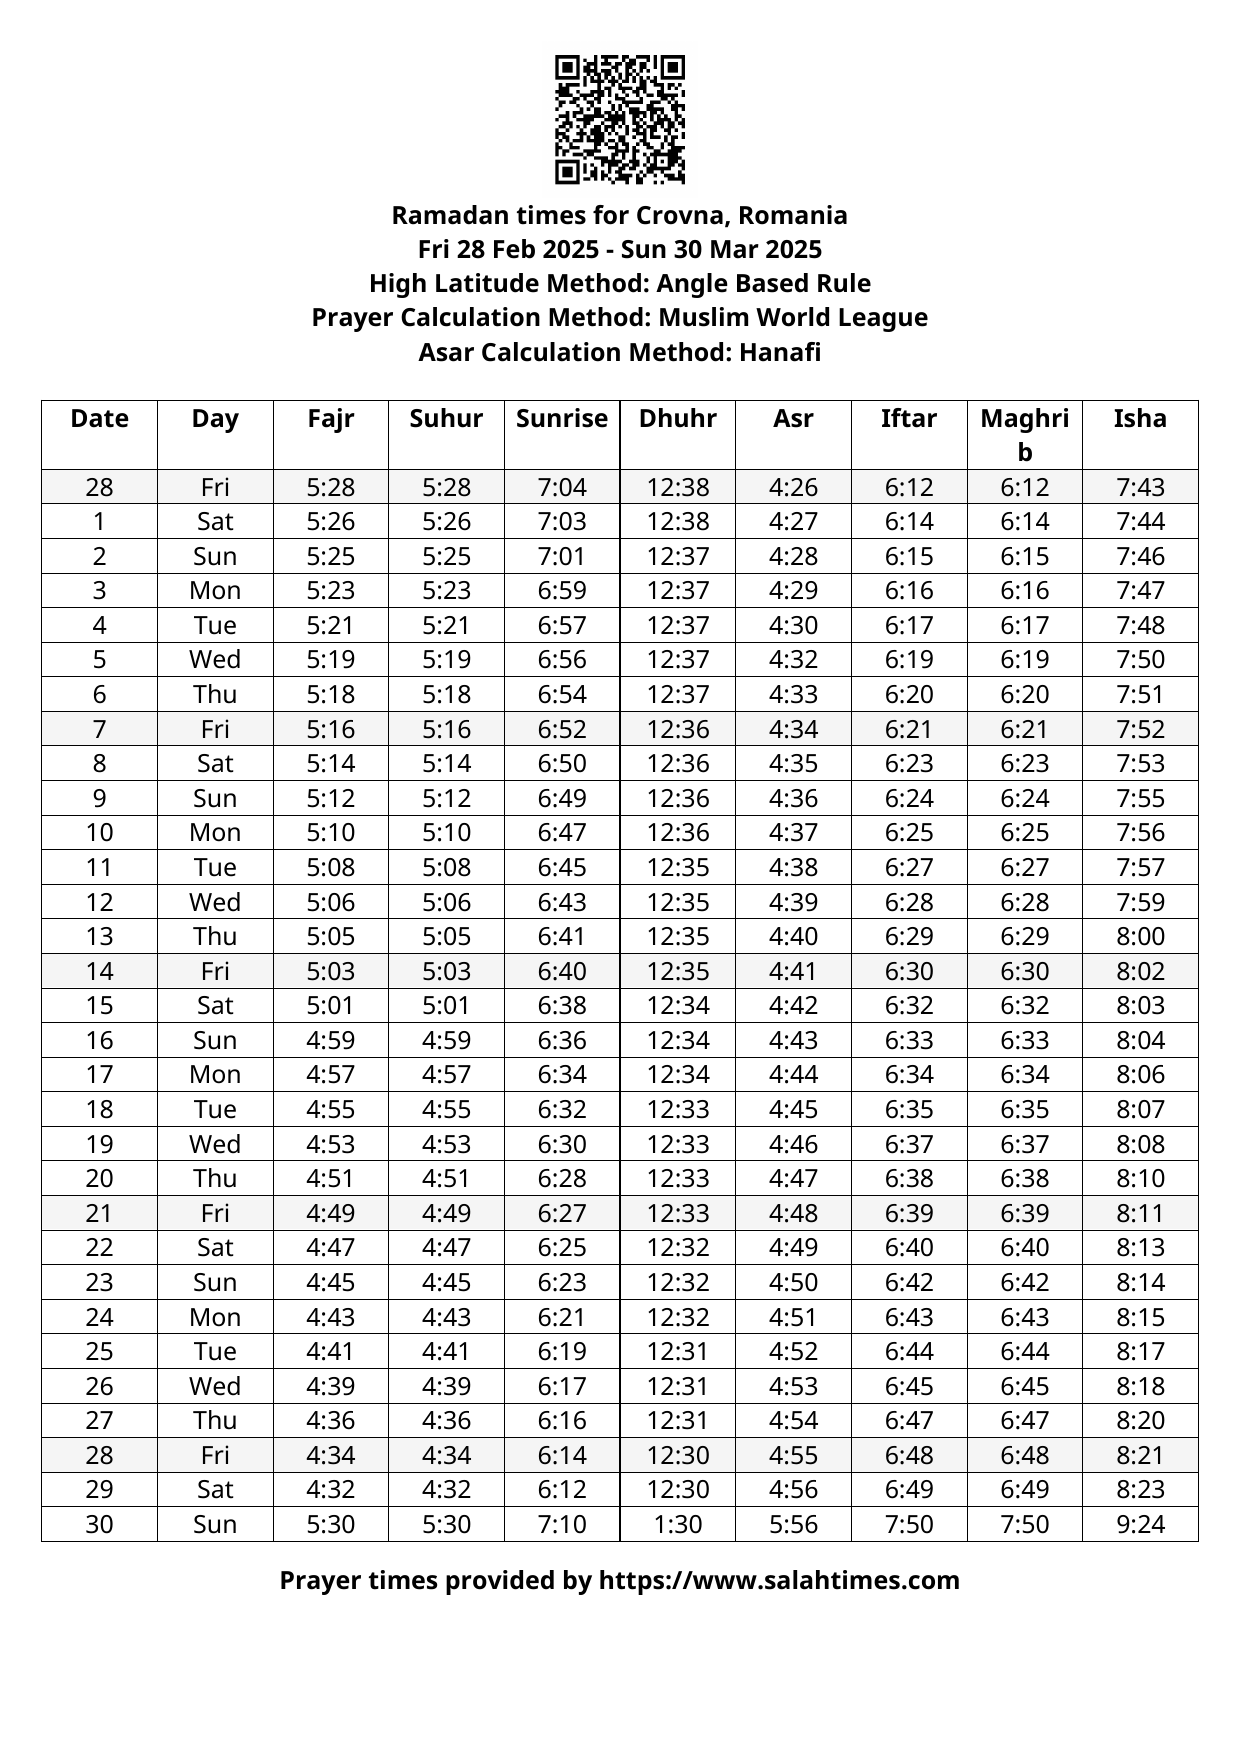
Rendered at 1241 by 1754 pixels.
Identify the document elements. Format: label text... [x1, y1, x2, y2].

table_cell 12:34 [621, 1023, 735, 1057]
table_cell 6:44 [968, 1334, 1082, 1368]
table_header Dhuhr [621, 401, 735, 469]
table_cell 6:33 [852, 1023, 967, 1057]
table_cell 6:38 [852, 1161, 967, 1195]
table_cell 4:47 [736, 1161, 851, 1195]
table_cell 6:29 [852, 919, 967, 953]
table_cell Thu [158, 677, 273, 711]
table_cell 7 [42, 712, 157, 745]
table_cell 5:21 [389, 608, 504, 642]
table_cell 12:36 [621, 816, 735, 849]
table_cell 6:24 [968, 781, 1082, 814]
table_cell 4:43 [736, 1023, 851, 1057]
table_cell 5:03 [274, 954, 388, 987]
table_cell 9:24 [1083, 1507, 1198, 1541]
table_cell 4:53 [274, 1127, 388, 1160]
table_header Suhur [389, 401, 504, 469]
picture [542, 41, 699, 198]
table_cell 5:26 [389, 504, 504, 538]
table_cell Fri [158, 1196, 273, 1229]
table_cell 5:08 [274, 850, 388, 884]
table_cell 6:40 [505, 954, 619, 987]
table_cell 6:14 [505, 1438, 619, 1472]
table_cell 23 [42, 1265, 157, 1299]
table_cell 6:25 [968, 816, 1082, 849]
table_cell 8 [42, 746, 157, 780]
table_cell 4:47 [389, 1231, 504, 1264]
table_cell 6:19 [968, 643, 1082, 676]
table_cell 4:33 [736, 677, 851, 711]
table_cell 6:23 [968, 746, 1082, 780]
table_cell 24 [42, 1300, 157, 1333]
table_cell 8:21 [1083, 1438, 1198, 1472]
table_cell 12:37 [621, 643, 735, 676]
table_cell 12:31 [621, 1334, 735, 1368]
table_cell 12:35 [621, 919, 735, 953]
table_cell 6:37 [968, 1127, 1082, 1160]
table_cell 6:45 [852, 1369, 967, 1402]
table_cell 6:15 [852, 539, 967, 572]
table_cell Sun [158, 1265, 273, 1299]
table_cell Mon [158, 1058, 273, 1091]
table_cell 2 [42, 539, 157, 572]
table_cell 12:37 [621, 574, 735, 607]
table_cell 5:05 [389, 919, 504, 953]
table_cell 5 [42, 643, 157, 676]
table_cell Mon [158, 1300, 273, 1333]
table_cell 7:55 [1083, 781, 1198, 814]
table_cell 5:19 [389, 643, 504, 676]
table_cell 6:42 [852, 1265, 967, 1299]
table_cell 5:19 [274, 643, 388, 676]
table_cell 8:04 [1083, 1023, 1198, 1057]
table_cell 5:14 [389, 746, 504, 780]
table_cell 6:56 [505, 643, 619, 676]
table_cell Sat [158, 989, 273, 1022]
table_cell Sat [158, 746, 273, 780]
table_cell 6:45 [505, 850, 619, 884]
table_cell 8:08 [1083, 1127, 1198, 1160]
table_cell 6:28 [505, 1161, 619, 1195]
table_header Day [158, 401, 273, 469]
table_cell 6:52 [505, 712, 619, 745]
text Prayer Calculation Method: Muslim World League [42, 300, 1198, 334]
table_cell 6:39 [852, 1196, 967, 1229]
table_cell 12:32 [621, 1300, 735, 1333]
table_cell 6:44 [852, 1334, 967, 1368]
table_cell Mon [158, 574, 273, 607]
table_cell 7:56 [1083, 816, 1198, 849]
table_cell 8:15 [1083, 1300, 1198, 1333]
table_cell 4:57 [274, 1058, 388, 1091]
table_cell 4:30 [736, 608, 851, 642]
table_cell 7:50 [852, 1507, 967, 1541]
table_cell Wed [158, 643, 273, 676]
table_cell 7:50 [968, 1507, 1082, 1541]
table_cell 6:14 [968, 504, 1082, 538]
table_cell 6:35 [852, 1092, 967, 1126]
table_cell 6:49 [968, 1473, 1082, 1506]
table_cell 5:01 [389, 989, 504, 1022]
table_cell 16 [42, 1023, 157, 1057]
table_cell 7:48 [1083, 608, 1198, 642]
table_cell 5:01 [274, 989, 388, 1022]
table_cell 6:57 [505, 608, 619, 642]
table_cell 6:43 [505, 885, 619, 918]
table_cell 4:50 [736, 1265, 851, 1299]
table_cell 7:47 [1083, 574, 1198, 607]
table_cell 8:02 [1083, 954, 1198, 987]
table_cell 4:39 [274, 1369, 388, 1402]
table_cell 30 [42, 1507, 157, 1541]
table_cell 6:42 [968, 1265, 1082, 1299]
table_cell 5:56 [736, 1507, 851, 1541]
text Ramadan times for Crovna, Romania [42, 198, 1198, 232]
table_cell 4:28 [736, 539, 851, 572]
table_cell 6:32 [852, 989, 967, 1022]
table_cell 6:29 [968, 919, 1082, 953]
table_cell 5:25 [389, 539, 504, 572]
table_cell 18 [42, 1092, 157, 1126]
table_cell Wed [158, 1127, 273, 1160]
table_cell 6 [42, 677, 157, 711]
table_cell 17 [42, 1058, 157, 1091]
table_cell 7:46 [1083, 539, 1198, 572]
table_cell 4:26 [736, 470, 851, 503]
table_cell 12:33 [621, 1127, 735, 1160]
table_cell Fri [158, 712, 273, 745]
table_cell 12:37 [621, 677, 735, 711]
table_cell 4:29 [736, 574, 851, 607]
table_cell 4:27 [736, 504, 851, 538]
table_cell 7:59 [1083, 885, 1198, 918]
table_cell 14 [42, 954, 157, 987]
table_cell 4:51 [274, 1161, 388, 1195]
table_header Isha [1083, 401, 1198, 469]
table_cell 8:06 [1083, 1058, 1198, 1091]
table_cell 6:23 [505, 1265, 619, 1299]
table_cell 5:23 [389, 574, 504, 607]
table_cell 5:25 [274, 539, 388, 572]
table_cell 28 [42, 1438, 157, 1472]
table_cell 6:50 [505, 746, 619, 780]
table_cell 8:17 [1083, 1334, 1198, 1368]
table_cell 6:23 [852, 746, 967, 780]
table_cell 6:16 [505, 1404, 619, 1437]
table_cell 27 [42, 1404, 157, 1437]
table_cell 12:35 [621, 954, 735, 987]
table_cell Wed [158, 885, 273, 918]
table_cell 4:39 [389, 1369, 504, 1402]
table_cell 5:28 [389, 470, 504, 503]
table_cell 5:06 [389, 885, 504, 918]
table_cell 12:32 [621, 1265, 735, 1299]
table_cell 12:38 [621, 470, 735, 503]
table_cell 5:14 [274, 746, 388, 780]
table_cell 6:38 [968, 1161, 1082, 1195]
table_cell 6:19 [505, 1334, 619, 1368]
table_cell 4:41 [389, 1334, 504, 1368]
table_cell 7:01 [505, 539, 619, 572]
table_cell 6:32 [968, 989, 1082, 1022]
table_cell 6:40 [968, 1231, 1082, 1264]
table_cell 29 [42, 1473, 157, 1506]
table_cell 5:16 [274, 712, 388, 745]
table_cell 1:30 [621, 1507, 735, 1541]
table_cell 8:23 [1083, 1473, 1198, 1506]
table_cell 4:51 [389, 1161, 504, 1195]
table_cell Wed [158, 1369, 273, 1402]
table_cell 4:49 [389, 1196, 504, 1229]
table_header Fajr [274, 401, 388, 469]
table_cell 6:17 [505, 1369, 619, 1402]
table_cell 4:44 [736, 1058, 851, 1091]
table_cell 6:17 [968, 608, 1082, 642]
table_cell 21 [42, 1196, 157, 1229]
table_cell 3 [42, 574, 157, 607]
table_cell 6:47 [852, 1404, 967, 1437]
table_cell 7:10 [505, 1507, 619, 1541]
table_cell 5:28 [274, 470, 388, 503]
table_cell 12:37 [621, 539, 735, 572]
table_cell Sun [158, 539, 273, 572]
table_cell 6:16 [968, 574, 1082, 607]
table_cell 6:15 [968, 539, 1082, 572]
table_cell 4:32 [736, 643, 851, 676]
table_cell 12:37 [621, 608, 735, 642]
table_cell 4:55 [274, 1092, 388, 1126]
table_cell 6:25 [505, 1231, 619, 1264]
table_cell 19 [42, 1127, 157, 1160]
table_cell Sun [158, 1023, 273, 1057]
table_cell 7:53 [1083, 746, 1198, 780]
table_cell 22 [42, 1231, 157, 1264]
table_cell 7:52 [1083, 712, 1198, 745]
table_cell 4:57 [389, 1058, 504, 1091]
table_cell 4:49 [274, 1196, 388, 1229]
table_cell 4:37 [736, 816, 851, 849]
table_cell 6:19 [852, 643, 967, 676]
table_cell Tue [158, 1092, 273, 1126]
table_cell 6:48 [852, 1438, 967, 1472]
table_cell 6:27 [968, 850, 1082, 884]
table_cell 8:14 [1083, 1265, 1198, 1299]
table_cell 5:18 [389, 677, 504, 711]
table_cell 6:24 [852, 781, 967, 814]
table_cell 6:20 [852, 677, 967, 711]
table_cell 7:57 [1083, 850, 1198, 884]
table_cell 5:26 [274, 504, 388, 538]
table_cell 5:30 [389, 1507, 504, 1541]
table_cell 6:34 [968, 1058, 1082, 1091]
table_cell 6:27 [505, 1196, 619, 1229]
table_cell 6:47 [968, 1404, 1082, 1437]
table_cell 4:56 [736, 1473, 851, 1506]
table_cell 4:53 [389, 1127, 504, 1160]
table_cell 4:55 [736, 1438, 851, 1472]
table_cell 12:34 [621, 989, 735, 1022]
table_cell 6:12 [505, 1473, 619, 1506]
table_cell 12:35 [621, 885, 735, 918]
table_cell 6:47 [505, 816, 619, 849]
table_cell 4:36 [389, 1404, 504, 1437]
table_cell 4:48 [736, 1196, 851, 1229]
table_cell 6:54 [505, 677, 619, 711]
table_cell 7:04 [505, 470, 619, 503]
table_cell 6:43 [852, 1300, 967, 1333]
table_cell 6:45 [968, 1369, 1082, 1402]
table_cell 4:53 [736, 1369, 851, 1402]
table_cell 4:45 [389, 1265, 504, 1299]
table_cell 12:34 [621, 1058, 735, 1091]
table_cell 7:50 [1083, 643, 1198, 676]
table_cell 5:18 [274, 677, 388, 711]
table_cell 4:32 [274, 1473, 388, 1506]
table_cell 6:35 [968, 1092, 1082, 1126]
text Prayer times provided by https://www.salahtimes.com [42, 1563, 1198, 1597]
text Fri 28 Feb 2025 - Sun 30 Mar 2025 [42, 232, 1198, 266]
text High Latitude Method: Angle Based Rule [42, 266, 1198, 300]
table_cell 28 [42, 470, 157, 503]
table_cell Sat [158, 1231, 273, 1264]
table_cell 6:21 [968, 712, 1082, 745]
table_header Sunrise [505, 401, 619, 469]
table_cell 4:39 [736, 885, 851, 918]
text Asar Calculation Method: Hanafi [42, 334, 1198, 368]
table_cell 4:40 [736, 919, 851, 953]
table_cell 6:14 [852, 504, 967, 538]
table_cell 6:41 [505, 919, 619, 953]
table_cell 4:38 [736, 850, 851, 884]
table_cell 7:43 [1083, 470, 1198, 503]
table_cell 20 [42, 1161, 157, 1195]
table_cell Thu [158, 919, 273, 953]
table_cell 6:28 [852, 885, 967, 918]
table_cell 5:05 [274, 919, 388, 953]
table_cell 13 [42, 919, 157, 953]
table_cell 6:39 [968, 1196, 1082, 1229]
table_cell 4:42 [736, 989, 851, 1022]
table_cell 4:43 [274, 1300, 388, 1333]
table_cell 12:33 [621, 1196, 735, 1229]
table_cell 12:30 [621, 1438, 735, 1472]
table_cell 6:36 [505, 1023, 619, 1057]
table_cell 8:07 [1083, 1092, 1198, 1126]
table_cell 1 [42, 504, 157, 538]
table_cell Fri [158, 1438, 273, 1472]
table_cell 4:34 [389, 1438, 504, 1472]
table_cell 7:03 [505, 504, 619, 538]
table_cell 6:59 [505, 574, 619, 607]
table_cell 12:31 [621, 1369, 735, 1402]
table_cell 8:18 [1083, 1369, 1198, 1402]
table_header Maghrib [968, 401, 1082, 469]
table_cell Tue [158, 850, 273, 884]
table_cell 6:37 [852, 1127, 967, 1160]
table_header Iftar [852, 401, 967, 469]
table_cell 4:34 [274, 1438, 388, 1472]
table_cell 6:12 [968, 470, 1082, 503]
table_cell 6:20 [968, 677, 1082, 711]
table_cell 11 [42, 850, 157, 884]
table_cell 15 [42, 989, 157, 1022]
table_cell 5:21 [274, 608, 388, 642]
table_cell Fri [158, 954, 273, 987]
table_cell 6:21 [505, 1300, 619, 1333]
table_cell 7:51 [1083, 677, 1198, 711]
table_cell 4:34 [736, 712, 851, 745]
table_cell 6:34 [852, 1058, 967, 1091]
table_cell 12:30 [621, 1473, 735, 1506]
table_cell 5:23 [274, 574, 388, 607]
table_cell 12 [42, 885, 157, 918]
table_cell 12:31 [621, 1404, 735, 1437]
table_cell 4:45 [736, 1092, 851, 1126]
table_cell 12:33 [621, 1092, 735, 1126]
table_cell 12:33 [621, 1161, 735, 1195]
table_cell 4:36 [274, 1404, 388, 1437]
table_cell 6:34 [505, 1058, 619, 1091]
table_cell 4:43 [389, 1300, 504, 1333]
table_cell 6:30 [505, 1127, 619, 1160]
table_cell Sat [158, 1473, 273, 1506]
table_cell 5:30 [274, 1507, 388, 1541]
table_cell 6:33 [968, 1023, 1082, 1057]
table_cell 6:40 [852, 1231, 967, 1264]
table_cell 6:17 [852, 608, 967, 642]
table_cell 10 [42, 816, 157, 849]
table_cell 12:36 [621, 781, 735, 814]
table_cell 6:30 [852, 954, 967, 987]
table_cell 4:55 [389, 1092, 504, 1126]
table_cell 4:54 [736, 1404, 851, 1437]
table_cell 6:16 [852, 574, 967, 607]
table_cell 5:03 [389, 954, 504, 987]
table_cell 4:51 [736, 1300, 851, 1333]
table_cell 8:10 [1083, 1161, 1198, 1195]
table_cell Thu [158, 1161, 273, 1195]
table_cell 4:49 [736, 1231, 851, 1264]
table_cell 4:59 [389, 1023, 504, 1057]
table_cell 4:36 [736, 781, 851, 814]
table_cell 5:12 [274, 781, 388, 814]
table_cell 4:41 [736, 954, 851, 987]
table_cell 4:52 [736, 1334, 851, 1368]
table_cell 26 [42, 1369, 157, 1402]
table_cell 6:32 [505, 1092, 619, 1126]
table_header Asr [736, 401, 851, 469]
table_cell 6:48 [968, 1438, 1082, 1472]
table_cell 5:08 [389, 850, 504, 884]
table_cell 8:20 [1083, 1404, 1198, 1437]
table_cell Tue [158, 608, 273, 642]
table_cell Sun [158, 1507, 273, 1541]
table_cell 12:35 [621, 850, 735, 884]
table_cell 5:16 [389, 712, 504, 745]
table_cell 9 [42, 781, 157, 814]
table_cell 4:59 [274, 1023, 388, 1057]
table_cell 12:36 [621, 746, 735, 780]
table_header Date [42, 401, 157, 469]
table_cell 12:36 [621, 712, 735, 745]
table_cell 4:32 [389, 1473, 504, 1506]
table_cell 12:38 [621, 504, 735, 538]
table_cell Tue [158, 1334, 273, 1368]
table_cell 6:49 [505, 781, 619, 814]
table_cell 8:00 [1083, 919, 1198, 953]
table_cell Sat [158, 504, 273, 538]
table_cell Mon [158, 816, 273, 849]
table_cell 25 [42, 1334, 157, 1368]
table_cell 6:28 [968, 885, 1082, 918]
table_cell 7:44 [1083, 504, 1198, 538]
table_cell 5:10 [389, 816, 504, 849]
table_cell 8:03 [1083, 989, 1198, 1022]
table_cell 6:30 [968, 954, 1082, 987]
table_cell 6:12 [852, 470, 967, 503]
table_cell 6:43 [968, 1300, 1082, 1333]
table_cell 4 [42, 608, 157, 642]
table_cell Thu [158, 1404, 273, 1437]
table_cell 8:11 [1083, 1196, 1198, 1229]
table_cell Fri [158, 470, 273, 503]
table_cell 4:45 [274, 1265, 388, 1299]
table_cell Sun [158, 781, 273, 814]
table_cell 5:06 [274, 885, 388, 918]
table_cell 4:35 [736, 746, 851, 780]
table_cell 6:27 [852, 850, 967, 884]
table_cell 5:12 [389, 781, 504, 814]
table_cell 8:13 [1083, 1231, 1198, 1264]
table_cell 12:32 [621, 1231, 735, 1264]
table_cell 4:46 [736, 1127, 851, 1160]
table_cell 6:38 [505, 989, 619, 1022]
table_cell 4:47 [274, 1231, 388, 1264]
table_cell 6:25 [852, 816, 967, 849]
table_cell 4:41 [274, 1334, 388, 1368]
table_cell 5:10 [274, 816, 388, 849]
table_cell 6:49 [852, 1473, 967, 1506]
table_cell 6:21 [852, 712, 967, 745]
